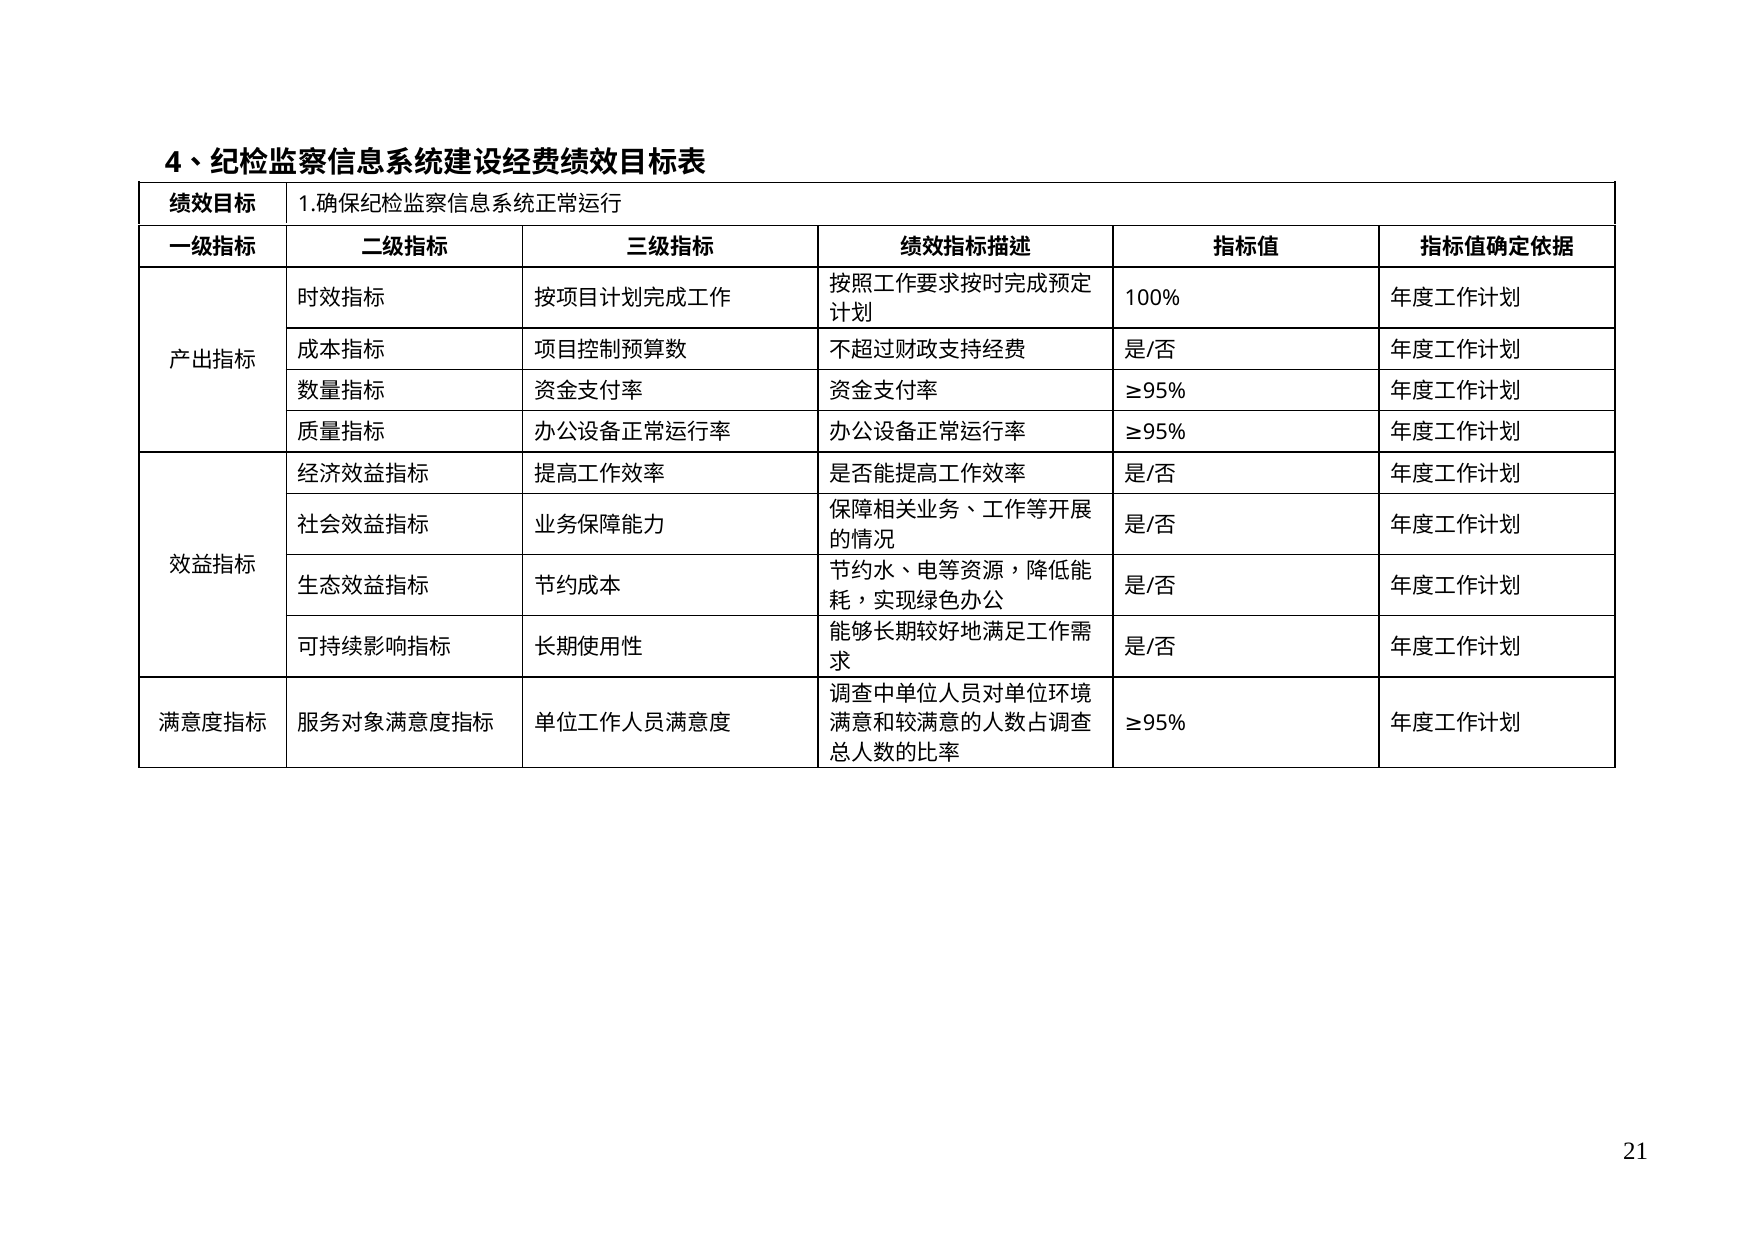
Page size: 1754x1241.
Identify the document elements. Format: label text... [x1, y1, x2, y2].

table_cell 调查中单位人员对单位环境满意和较满意的人数占调查总人数的比率 [819, 678, 1112, 767]
table_header 指标值确定依据 [1380, 226, 1614, 266]
table_cell 提高工作效率 [523, 453, 817, 492]
table_cell ≥95% [1114, 411, 1378, 451]
table_cell 是/否 [1114, 616, 1378, 676]
table_cell 产出指标 [140, 268, 286, 451]
table_cell 是/否 [1114, 329, 1378, 368]
table_cell 成本指标 [287, 329, 522, 368]
table_cell 年度工作计划 [1380, 329, 1614, 368]
table_cell 能够长期较好地满足工作需求 [819, 616, 1112, 676]
table_cell 是/否 [1114, 555, 1378, 615]
table_cell 年度工作计划 [1380, 555, 1614, 615]
table_cell 节约成本 [523, 555, 817, 615]
table_cell 单位工作人员满意度 [523, 678, 817, 767]
table_cell 年度工作计划 [1380, 616, 1614, 676]
table_cell 年度工作计划 [1380, 453, 1614, 492]
table_header 绩效指标描述 [819, 226, 1112, 266]
table_cell 年度工作计划 [1380, 678, 1614, 767]
table_cell 服务对象满意度指标 [287, 678, 522, 767]
table_cell 业务保障能力 [523, 494, 817, 554]
table_cell ≥95% [1114, 678, 1378, 767]
table_cell 办公设备正常运行率 [523, 411, 817, 451]
table_header 绩效目标 [140, 183, 286, 223]
table_cell 办公设备正常运行率 [819, 411, 1112, 451]
table_cell 效益指标 [140, 453, 286, 676]
table_cell 按项目计划完成工作 [523, 268, 817, 327]
table_cell 是否能提高工作效率 [819, 453, 1112, 492]
table_cell 是/否 [1114, 453, 1378, 492]
table_cell 资金支付率 [523, 370, 817, 410]
table_cell ≥95% [1114, 370, 1378, 410]
table_cell 资金支付率 [819, 370, 1112, 410]
table_header 1.确保纪检监察信息系统正常运行 [287, 183, 1614, 223]
table_cell 100% [1114, 268, 1378, 327]
table_header 三级指标 [523, 226, 817, 266]
table_cell 可持续影响指标 [287, 616, 522, 676]
table_cell 年度工作计划 [1380, 370, 1614, 410]
table_header 二级指标 [287, 226, 522, 266]
table_cell 时效指标 [287, 268, 522, 327]
table_cell 按照工作要求按时完成预定计划 [819, 268, 1112, 327]
table_cell 项目控制预算数 [523, 329, 817, 368]
table_cell 年度工作计划 [1380, 268, 1614, 327]
table_cell 数量指标 [287, 370, 522, 410]
table_cell 社会效益指标 [287, 494, 522, 554]
table_cell 节约水、电等资源，降低能耗，实现绿色办公 [819, 555, 1112, 615]
table_cell 保障相关业务、工作等开展的情况 [819, 494, 1112, 554]
table_cell 生态效益指标 [287, 555, 522, 615]
table_header 一级指标 [140, 226, 286, 266]
table_cell 经济效益指标 [287, 453, 522, 492]
table_cell 年度工作计划 [1380, 494, 1614, 554]
text 4、纪检监察信息系统建设经费绩效目标表 [106, 142, 1648, 181]
table_cell 不超过财政支持经费 [819, 329, 1112, 368]
table_cell 质量指标 [287, 411, 522, 451]
table_header 指标值 [1114, 226, 1378, 266]
table_cell 是/否 [1114, 494, 1378, 554]
table_cell 年度工作计划 [1380, 411, 1614, 451]
table_cell 满意度指标 [140, 678, 286, 767]
table_cell 长期使用性 [523, 616, 817, 676]
